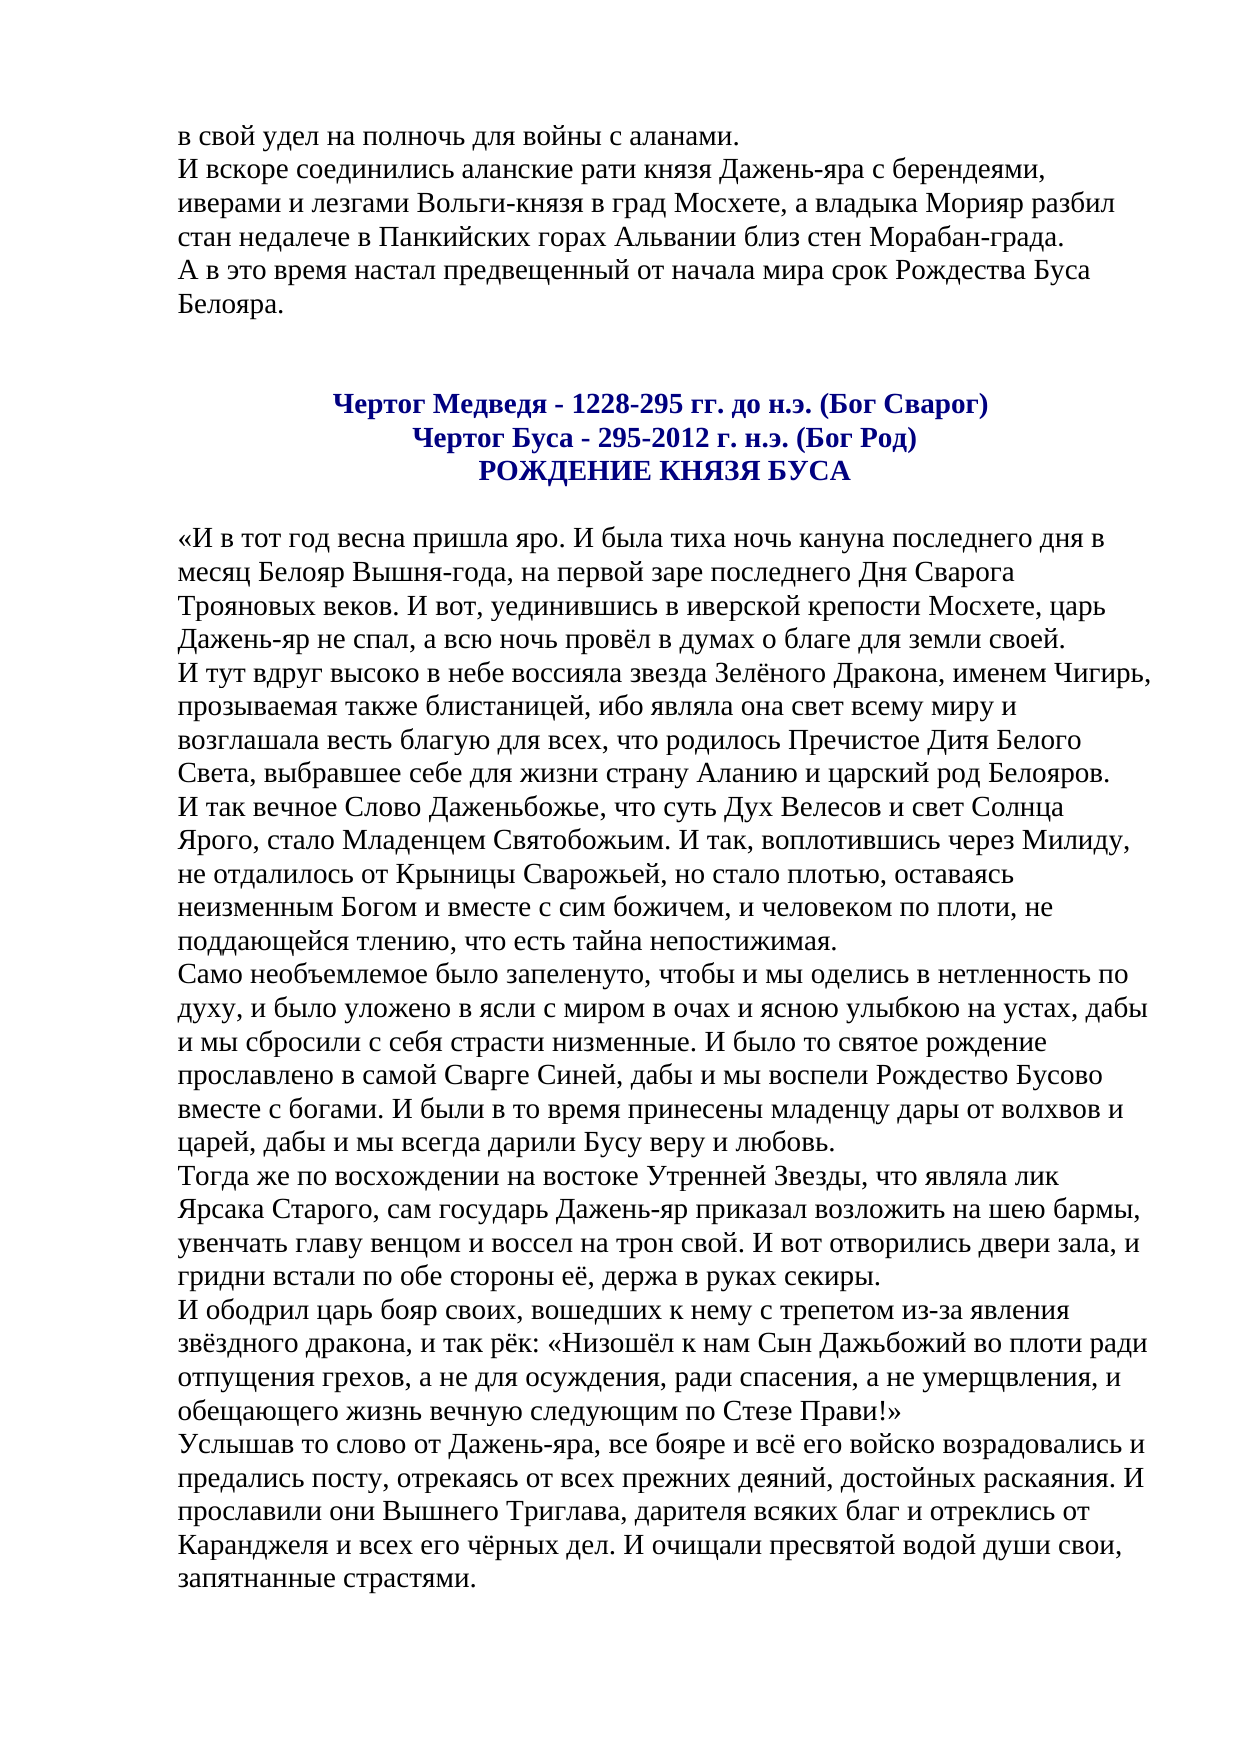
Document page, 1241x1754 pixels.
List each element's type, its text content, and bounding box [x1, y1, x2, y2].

text Тогда же по восхождении на востоке Утренней Звезды, что являла лик Ярсака Старого, сам государь Дажень-яр приказал возложить на шею бармы, увенчать главу венцом и воссел на трон свой. И вот отворились двери зала, и гридни встали по обе стороны её, держа в руках секиры. [177, 1158, 1152, 1292]
text «И в тот год весна пришла яро. И была тиха ночь кануна последнего дня в месяц Белояр Вышня-года, на первой заре последнего Дня Сварога Трояновых веков. И вот, уединившись в иверской крепости Мосхете, царь Дажень-яр не спал, а всю ночь провёл в думах о благе для земли своей. [1015, 521, 1152, 655]
text Само необъемлемое было запеленуто, чтобы и мы оделись в нетленность по духу, и было уложено в ясли с миром в очах и ясною улыбкою на устах, дабы и мы сбросили с себя страсти низменные. И было то святое рождение прославлено в самой Сварге Синей, дабы и мы воспели Рождество Бусово вместе с богами. И были в то время принесены младенцу дары от волхвов и царей, дабы и мы всегда дарили Бусу веру и любовь. [836, 957, 1152, 1158]
text И так вечное Слово Даженьбожье, что суть Дух Велесов и свет Солнца Ярого, стало Младенцем Святобожьим. И так, воплотившись через Милиду, не отдалилось от Крыницы Сварожьей, но стало плотью, оставаясь неизменным Богом и вместе с сим божичем, и человеком по плоти, не поддающейся тлению, что есть тайна непостижимая. [177, 789, 1152, 957]
text И ободрил царь бояр своих, вошедших к нему с трепетом из-за явления звёздного дракона, и так рёк: «Низошёл к нам Сын Дажьбожий во плоти ради отпущения грехов, а не для осуждения, ради спасения, а не умерщвления, и обещающего жизнь вечную следующим по Стезе Прави!» [902, 1292, 1152, 1426]
text Услышав то слово от Дажень-яра, все бояре и всё его войско возрадовались и предались посту, отрекаясь от всех прежних деяний, достойных раскаяния. И прославили они Вышнего Триглава, дарителя всяких благ и отреклись от Каранджеля и всех его чёрных дел. И очищали пресвятой водой души свои, запятнанные страстями. [477, 1426, 1152, 1594]
text РОЖДЕНИЕ КНЯЗЯ БУСА [177, 453, 1152, 487]
text Чертог Медведя - 1228-295 гг. до н.э. (Бог Сварог) Чертог Буса - 295-2012 г. н.э. (Бог Род) [917, 386, 1152, 453]
text Чертог Медведя - 1228-295 гг. до н.э. (Бог Сварог) Чертог Буса - 295-2012 г. н.э. (Бог Род) [177, 386, 412, 453]
